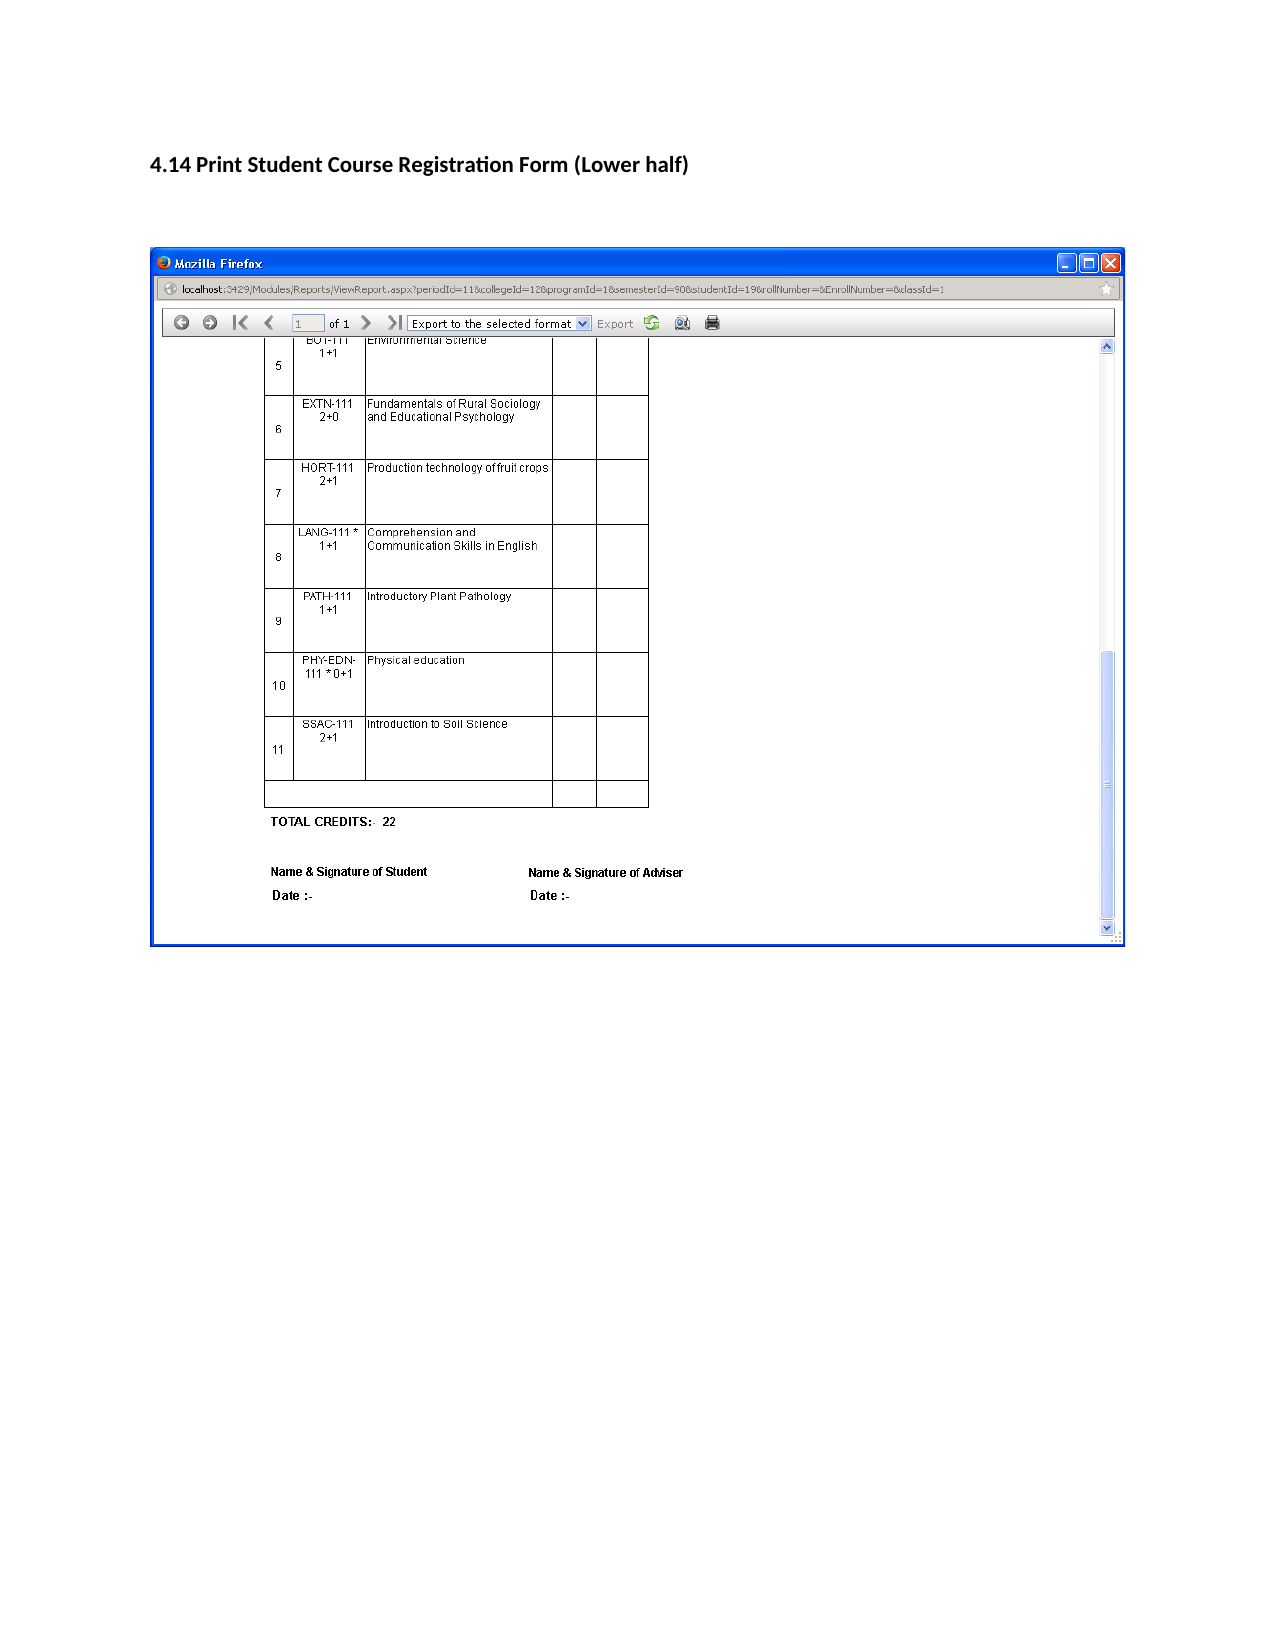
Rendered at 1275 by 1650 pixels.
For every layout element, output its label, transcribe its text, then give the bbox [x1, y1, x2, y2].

picture [150, 247, 1125, 947]
text 4.14 Print Student Course Registration Form (Lower half) [150, 150, 1125, 178]
